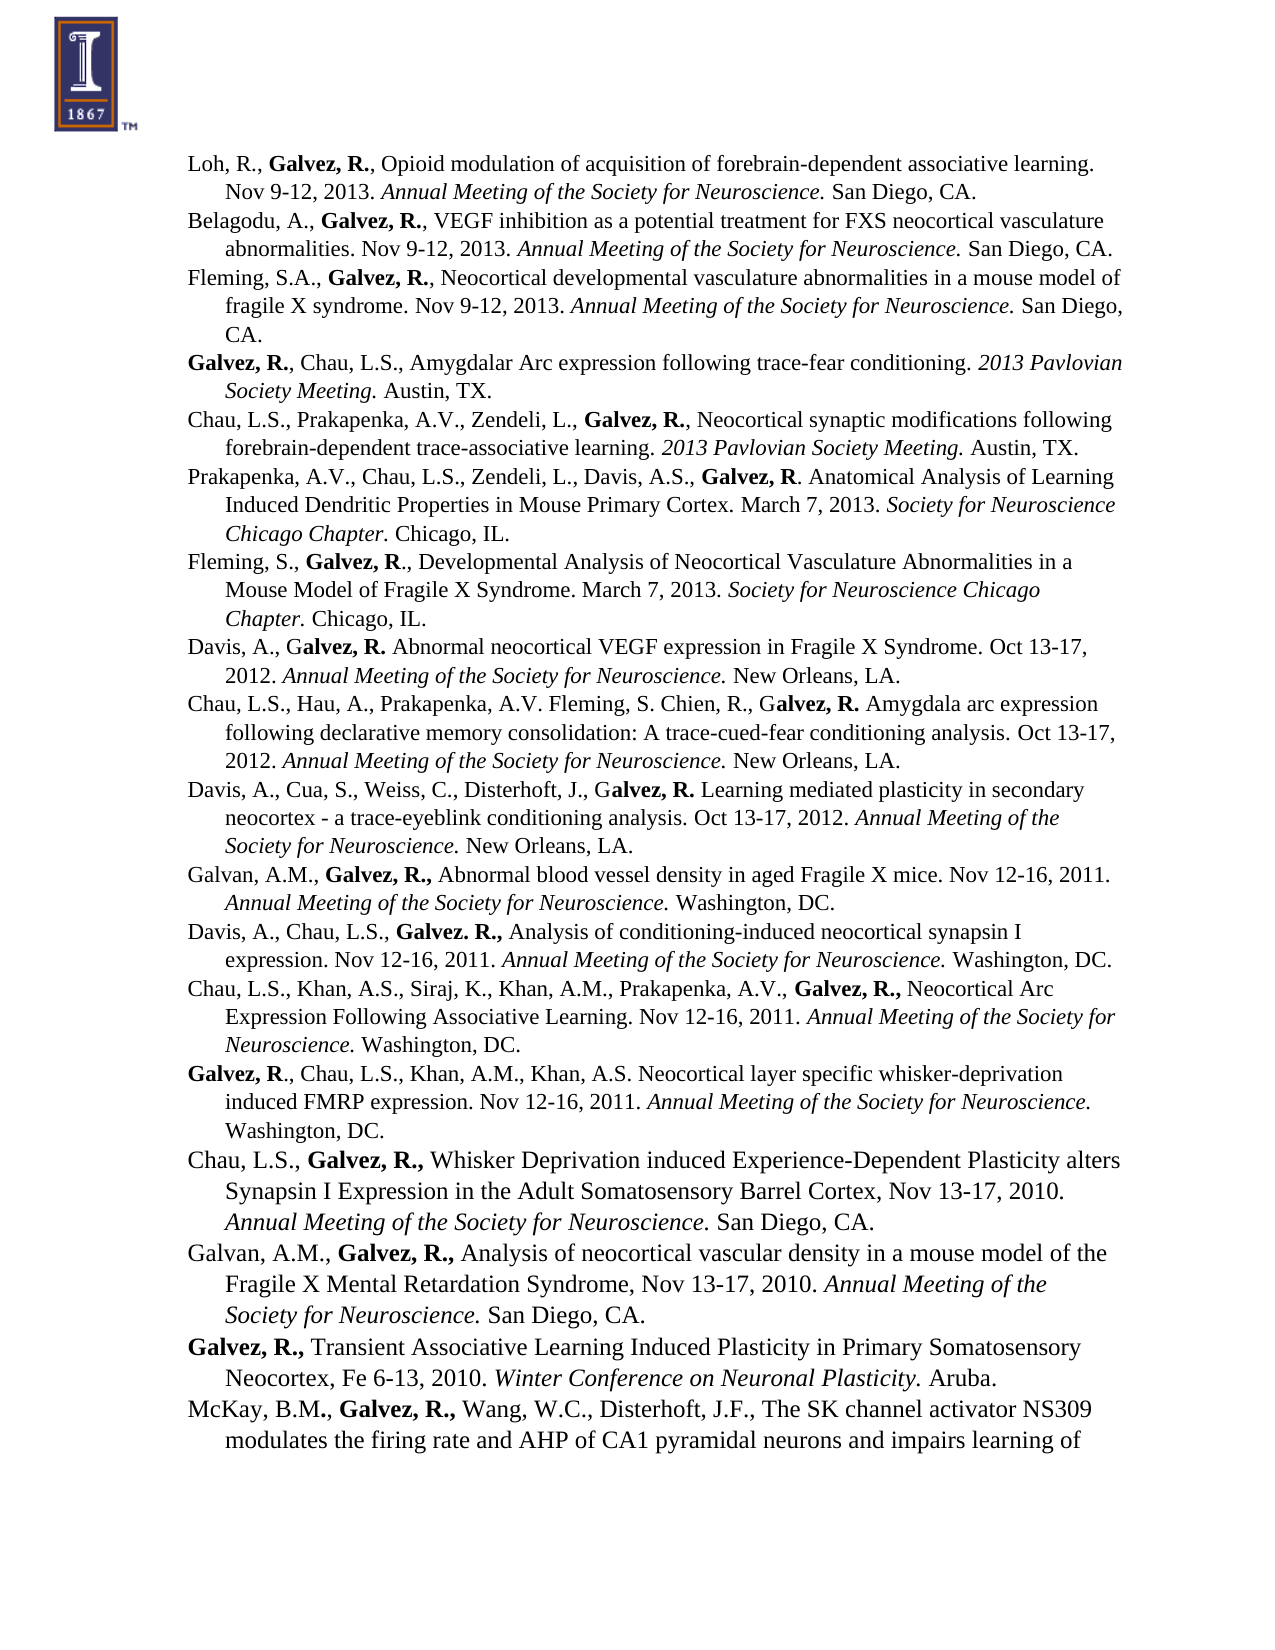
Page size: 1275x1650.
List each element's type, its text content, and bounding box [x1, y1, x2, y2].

text Prakapenka, A.V., Chau, L.S., Zendeli, L., Davis, A.S., Galvez, R. Anatomical Analysis of Learning Induced Dendritic Properties in Mouse Primary Cortex. March 7, 2013. Society for Neuroscience Chicago Chapter. Chicago, IL. [187, 463, 1125, 546]
text Loh, R., Galvez, R., Opioid modulation of acquisition of forebrain-dependent associative learning. Nov 9-12, 2013. Annual Meeting of the Society for Neuroscience. San Diego, CA. [187, 150, 1125, 205]
text Chau, L.S., Hau, A., Prakapenka, A.V. Fleming, S. Chien, R., Galvez, R. Amygdala arc expression following declarative memory consolidation: A trace-cued-fear conditioning analysis. Oct 13-17, 2012. Annual Meeting of the Society for Neuroscience. New Orleans, LA. [187, 690, 1125, 773]
text Davis, A., Chau, L.S., Galvez. R., Analysis of conditioning-induced neocortical synapsin I expression. Nov 12-16, 2011. Annual Meeting of the Society for Neuroscience. Washington, DC. [187, 918, 1125, 973]
text Galvan, A.M., Galvez, R., Analysis of neocortical vascular density in a mouse model of the Fragile X Mental Retardation Syndrome, Nov 13-17, 2010. Annual Meeting of the Society for Neuroscience. San Diego, CA. [187, 1238, 1125, 1329]
text Galvez, R., Chau, L.S., Amygdalar Arc expression following trace-fear conditioning. 2013 Pavlovian Society Meeting. Austin, TX. [187, 349, 1125, 404]
text Fleming, S., Galvez, R., Developmental Analysis of Neocortical Vasculature Abnormalities in a Mouse Model of Fragile X Syndrome. March 7, 2013. Society for Neuroscience Chicago Chapter. Chicago, IL. [187, 548, 1125, 631]
text Davis, A., Galvez, R. Abnormal neocortical VEGF expression in Fragile X Syndrome. Oct 13-17, 2012. Annual Meeting of the Society for Neuroscience. New Orleans, LA. [187, 633, 1125, 688]
text Chau, L.S., Khan, A.S., Siraj, K., Khan, A.M., Prakapenka, A.V., Galvez, R., Neocortical Arc Expression Following Associative Learning. Nov 12-16, 2011. Annual Meeting of the Society for Neuroscience. Washington, DC. [187, 975, 1125, 1058]
text Galvez, R., Transient Associative Learning Induced Plasticity in Primary Somatosensory Neocortex, Fe 6-13, 2010. Winter Conference on Neuronal Plasticity. Aruba. [187, 1332, 1125, 1391]
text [187, 1394, 1125, 1453]
text Chau, L.S., Galvez, R., Whisker Deprivation induced Experience-Dependent Plasticity alters Synapsin I Expression in the Adult Somatosensory Barrel Cortex, Nov 13-17, 2010. Annual Meeting of the Society for Neuroscience. San Diego, CA. [187, 1145, 1125, 1236]
text Galvez, R., Chau, L.S., Khan, A.M., Khan, A.S. Neocortical layer specific whisker-deprivation induced FMRP expression. Nov 12-16, 2011. Annual Meeting of the Society for Neuroscience. Washington, DC. [187, 1060, 1125, 1143]
text Fleming, S.A., Galvez, R., Neocortical developmental vasculature abnormalities in a mouse model of fragile X syndrome. Nov 9-12, 2013. Annual Meeting of the Society for Neuroscience. San Diego, CA. [187, 264, 1125, 347]
text Belagodu, A., Galvez, R., VEGF inhibition as a potential treatment for FXS neocortical vasculature abnormalities. Nov 9-12, 2013. Annual Meeting of the Society for Neuroscience. San Diego, CA. [187, 207, 1125, 262]
text Davis, A., Cua, S., Weiss, C., Disterhoft, J., Galvez, R. Learning mediated plasticity in secondary neocortex - a trace-eyeblink conditioning analysis. Oct 13-17, 2012. Annual Meeting of the Society for Neuroscience. New Orleans, LA. [187, 776, 1125, 859]
text Chau, L.S., Prakapenka, A.V., Zendeli, L., Galvez, R., Neocortical synaptic modifications following forebrain-dependent trace-associative learning. 2013 Pavlovian Society Meeting. Austin, TX. [187, 406, 1125, 461]
text Galvan, A.M., Galvez, R., Abnormal blood vessel density in aged Fragile X mice. Nov 12-16, 2011. Annual Meeting of the Society for Neuroscience. Washington, DC. [187, 861, 1125, 916]
